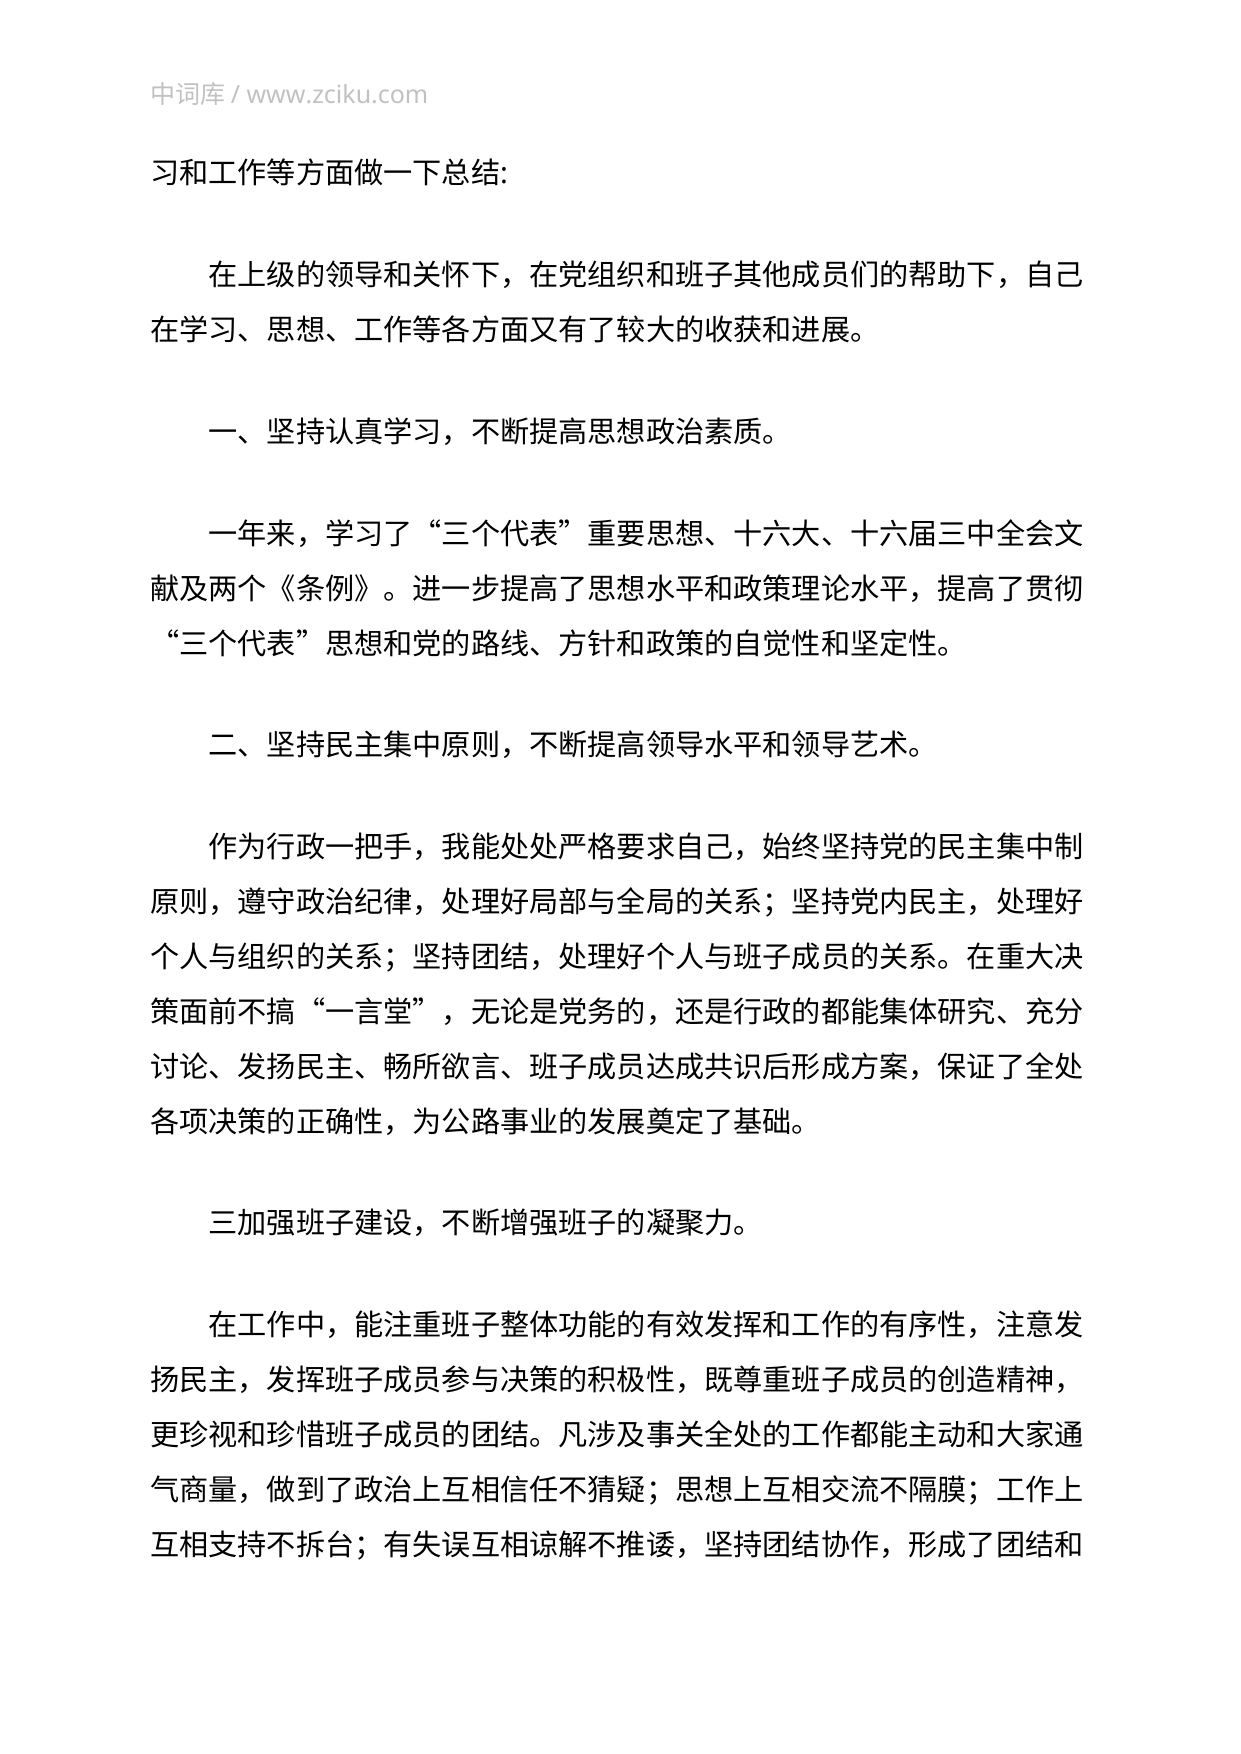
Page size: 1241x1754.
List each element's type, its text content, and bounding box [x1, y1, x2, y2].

text 一、坚持认真学习，不断提高思想政治素质。 [150, 409, 1090, 451]
text 三加强班子建设，不断增强班子的凝聚力。 [150, 1200, 1090, 1242]
text 一年来，学习了“三个代表”重要思想、十六大、十六届三中全会文献及两个《条例》。进一步提高了思想水平和政策理论水平，提高了贯彻“三个代表”思想和党的路线、方针和政策的自觉性和坚定性。 [150, 510, 1090, 662]
text 作为行政一把手，我能处处严格要求自己，始终坚持党的民主集中制原则，遵守政治纪律，处理好局部与全局的关系；坚持党内民主，处理好个人与组织的关系；坚持团结，处理好个人与班子成员的关系。在重大决策面前不搞“一言堂”，无论是党务的，还是行政的都能集体研究、充分讨论、发扬民主、畅所欲言、班子成员达成共识后形成方案，保证了全处各项决策的正确性，为公路事业的发展奠定了基础。 [150, 824, 1090, 1141]
text 二、坚持民主集中原则，不断提高领导水平和领导艺术。 [150, 722, 1090, 764]
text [150, 150, 1090, 192]
text 在上级的领导和关怀下，在党组织和班子其他成员们的帮助下，自己在学习、思想、工作等各方面又有了较大的收获和进展。 [150, 252, 1090, 349]
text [150, 1302, 1090, 1564]
